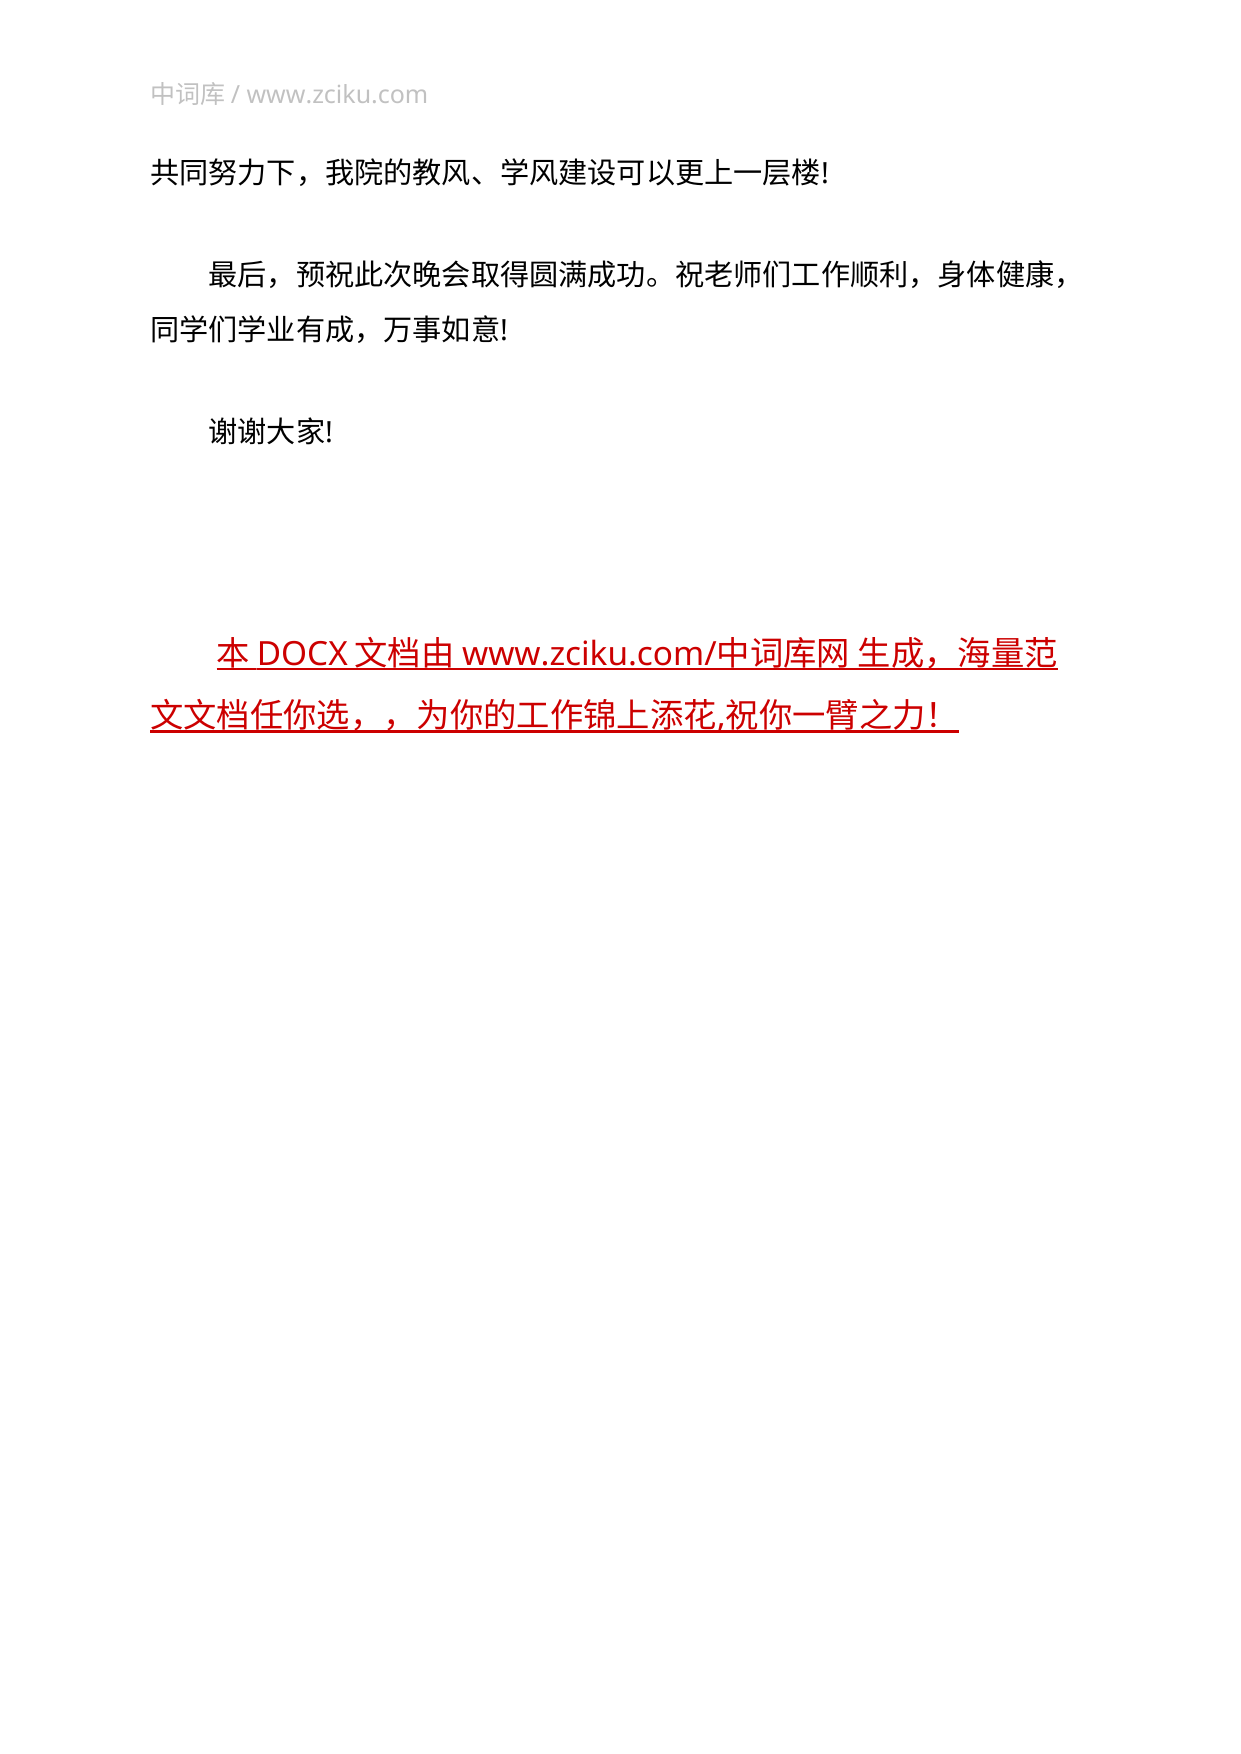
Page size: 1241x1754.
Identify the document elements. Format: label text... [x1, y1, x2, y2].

text 本DOCX文档由 www.zciku.com/中词库网 生成，海量范文文档任你选，，为你的工作锦上添花,祝你一臂之力！ [150, 626, 1090, 737]
text 谢谢大家! [150, 409, 1090, 451]
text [150, 150, 1090, 192]
text 最后，预祝此次晚会取得圆满成功。祝老师们工作顺利，身体健康，同学们学业有成，万事如意! [150, 252, 1090, 349]
